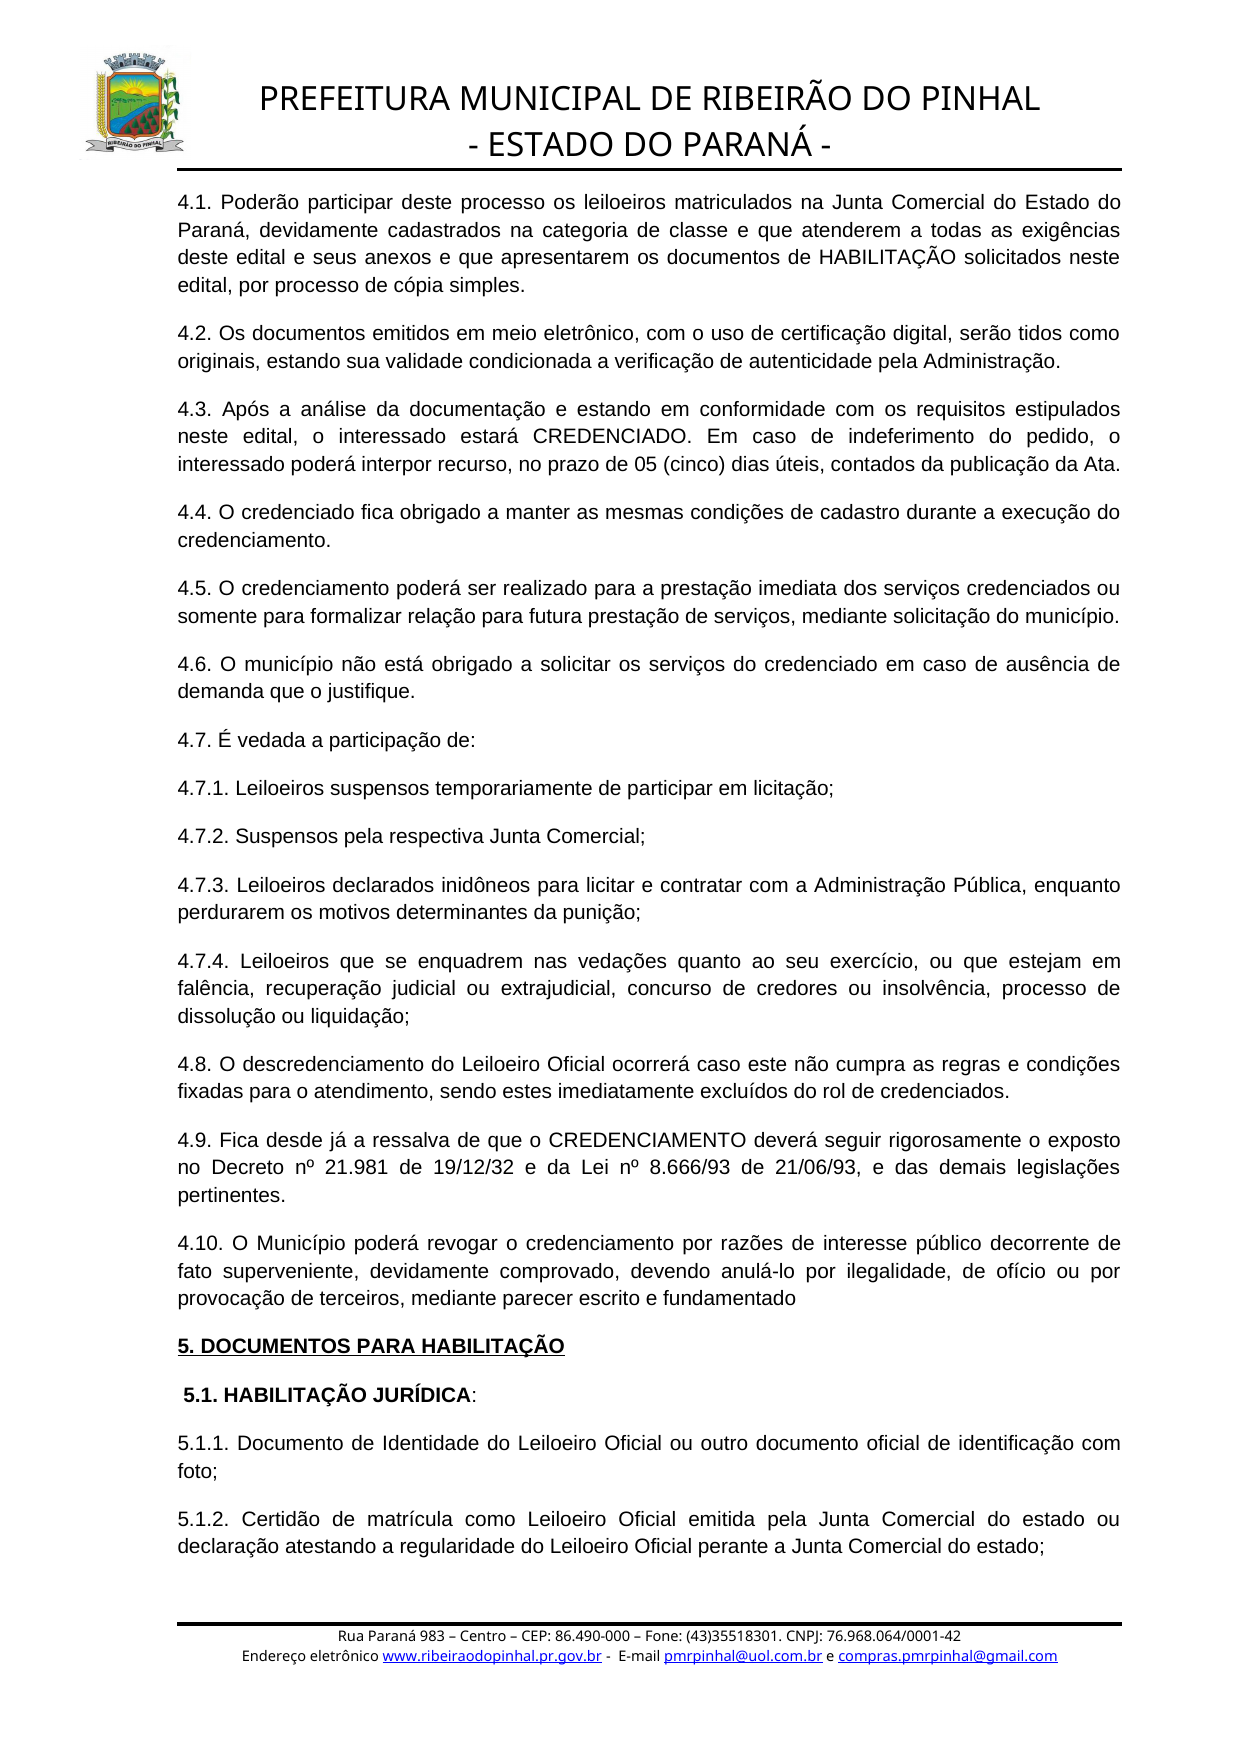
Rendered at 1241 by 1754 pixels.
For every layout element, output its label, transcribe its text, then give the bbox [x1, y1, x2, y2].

text 4.9. Fica desde já a ressalva de que o CREDENCIAMENTO deverá seguir rigorosamente o exposto no Decreto nº 21.981 de 19/12/32 e da Lei nº 8.666/93 de 21/06/93, e das demais legislações pertinentes. [177, 1128, 1122, 1207]
text 4.5. O credenciamento poderá ser realizado para a prestação imediata dos serviços credenciados ou somente para formalizar relação para futura prestação de serviços, mediante solicitação do município. [177, 576, 1122, 627]
text 4.7. É vedada a participação de: [177, 728, 1122, 752]
text 4.4. O credenciado fica obrigado a manter as mesmas condições de cadastro durante a execução do credenciamento. [177, 500, 1122, 552]
text 4.3. Após a análise da documentação e estando em conformidade com os requisitos estipulados neste edital, o interessado estará CREDENCIADO. Em caso de indeferimento do pedido, o interessado poderá interpor recurso, no prazo de 05 (cinco) dias úteis, contados da publicação da Ata. [177, 397, 1122, 476]
text 4.6. O município não está obrigado a solicitar os serviços do credenciado em caso de ausência de demanda que o justifique. [177, 652, 1122, 703]
text 4.1. Poderão participar deste processo os leiloeiros matriculados na Junta Comercial do Estado do Paraná, devidamente cadastrados na categoria de classe e que atenderem a todas as exigências deste edital e seus anexos e que apresentarem os documentos de HABILITAÇÃO solicitados neste edital, por processo de cópia simples. [177, 190, 1122, 297]
text 5. DOCUMENTOS PARA HABILITAÇÃO [177, 1334, 1122, 1358]
text 4.7.4. Leiloeiros que se enquadrem nas vedações quanto ao seu exercício, ou que estejam em falência, recuperação judicial ou extrajudicial, concurso de credores ou insolvência, processo de dissolução ou liquidação; [177, 948, 1122, 1027]
text 5.1.2. Certidão de matrícula como Leiloeiro Oficial emitida pela Junta Comercial do estado ou declaração atestando a regularidade do Leiloeiro Oficial perante a Junta Comercial do estado; [177, 1507, 1122, 1558]
text 4.10. O Município poderá revogar o credenciamento por razões de interesse público decorrente de fato superveniente, devidamente comprovado, devendo anulá-lo por ilegalidade, de ofício ou por provocação de terceiros, mediante parecer escrito e fundamentado [177, 1231, 1122, 1310]
text 5.1. HABILITAÇÃO JURÍDICA: [177, 1383, 1122, 1407]
text 4.7.1. Leiloeiros suspensos temporariamente de participar em licitação; [177, 776, 1122, 800]
text 4.7.3. Leiloeiros declarados inidôneos para licitar e contratar com a Administração Pública, enquanto perdurarem os motivos determinantes da punição; [177, 873, 1122, 924]
text 4.8. O descredenciamento do Leiloeiro Oficial ocorrerá caso este não cumpra as regras e condições fixadas para o atendimento, sendo estes imediatamente excluídos do rol de credenciados. [177, 1052, 1122, 1103]
text 4.7.2. Suspensos pela respectiva Junta Comercial; [177, 824, 1122, 848]
text 5.1.1. Documento de Identidade do Leiloeiro Oficial ou outro documento oficial de identificação com foto; [177, 1431, 1122, 1482]
text 4.2. Os documentos emitidos em meio eletrônico, com o uso de certificação digital, serão tidos como originais, estando sua validade condicionada a verificação de autenticidade pela Administração. [177, 321, 1122, 372]
picture [79, 45, 192, 160]
